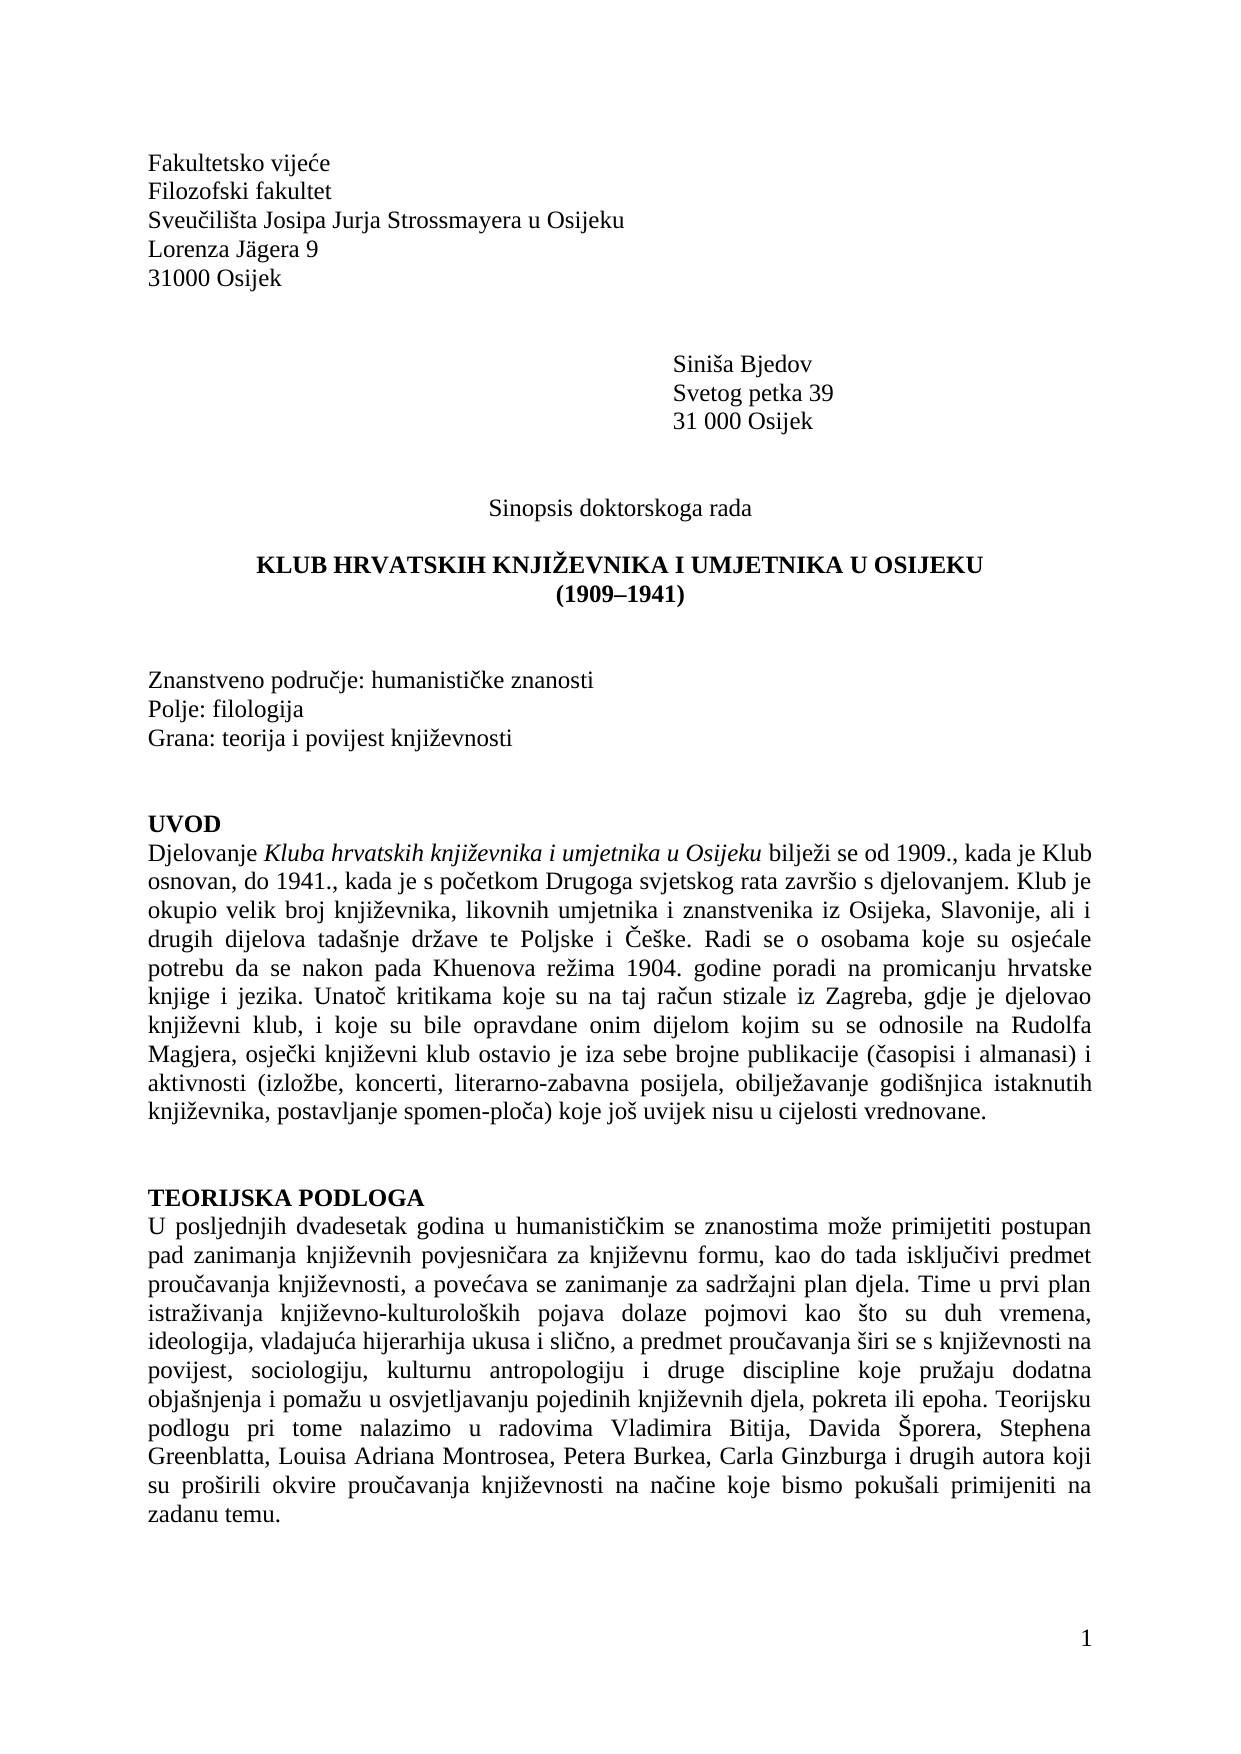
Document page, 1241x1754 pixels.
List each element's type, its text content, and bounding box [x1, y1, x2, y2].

text 31000 Osijek [148, 263, 1093, 291]
text Sveučilišta Josipa Jurja Strossmayera u Osijeku [148, 205, 1093, 234]
text Grana: teorija i povijest književnosti [148, 723, 1093, 751]
text Lorenza Jägera 9 [148, 234, 1093, 263]
text Djelovanje Kluba hrvatskih književnika i umjetnika u Osijeku bilježi se od 1909., kada je Klub osnovan, do 1941., kada je s početkom Drugoga svjetskog rata završio s djelovanjem. Klub je okupio velik broj književnika, likovnih umjetnika i znanstvenika iz Osijeka, Slavonije, ali i drugih dijelova tadašnje države te Poljske i Češke. Radi se o osobama koje su osjećale potrebu da se nakon pada Khuenova režima 1904. godine poradi na promicanju hrvatske knjige i jezika. Unatoč kritikama koje su na taj račun stizale iz Zagreba, gdje je djelovao književni klub, i koje su bile opravdane onim dijelom kojim su se odnosile na Rudolfa Magjera, osječki književni klub ostavio je iza sebe brojne publikacije (časopisi i almanasi) i aktivnosti (izložbe, koncerti, literarno-zabavna posijela, obilježavanje godišnjica istaknutih književnika, postavljanje spomen-ploča) koje još uvijek nisu u cijelosti vrednovane. [148, 838, 1093, 1125]
text Siniša Bjedov [673, 349, 1093, 378]
text (1909–1941) [148, 579, 1093, 608]
text UVOD [148, 809, 1093, 838]
text TEORIJSKA PODLOGA [148, 1183, 1093, 1211]
text Fakultetsko vijeće [148, 148, 1093, 176]
text Sinopsis doktorskoga rada [148, 493, 1093, 521]
text Svetog petka 39 [673, 378, 1093, 406]
text Znanstveno područje: humanističke znanosti [148, 665, 1093, 694]
text Polje: filologija [148, 694, 1093, 723]
text U posljednjih dvadesetak godina u humanističkim se znanostima može primijetiti postupan pad zanimanja književnih povjesničara za književnu formu, kao do tada isključivi predmet proučavanja književnosti, a povećava se zanimanje za sadržajni plan djela. Time u prvi plan istraživanja književno-kulturoloških pojava dolaze pojmovi kao što su duh vremena, ideologija, vladajuća hijerarhija ukusa i slično, a predmet proučavanja širi se s književnosti na povijest, sociologiju, kulturnu antropologiju i druge discipline koje pružaju dodatna objašnjenja i pomažu u osvjetljavanju pojedinih književnih djela, pokreta ili epoha. Teorijsku podlogu pri tome nalazimo u radovima Vladimira Bitija, Davida Šporera, Stephena Greenblatta, Louisa Adriana Montrosea, Petera Burkea, Carla Ginzburga i drugih autora koji su proširili okvire proučavanja književnosti na načine koje bismo pokušali primijeniti na zadanu temu. [148, 1211, 1093, 1528]
text 31 000 Osijek [673, 406, 1093, 435]
text Filozofski fakultet [148, 176, 1093, 205]
text KLUB HRVATSKIH KNJIŽEVNIKA I UMJETNIKA U OSIJEKU [148, 550, 1093, 579]
